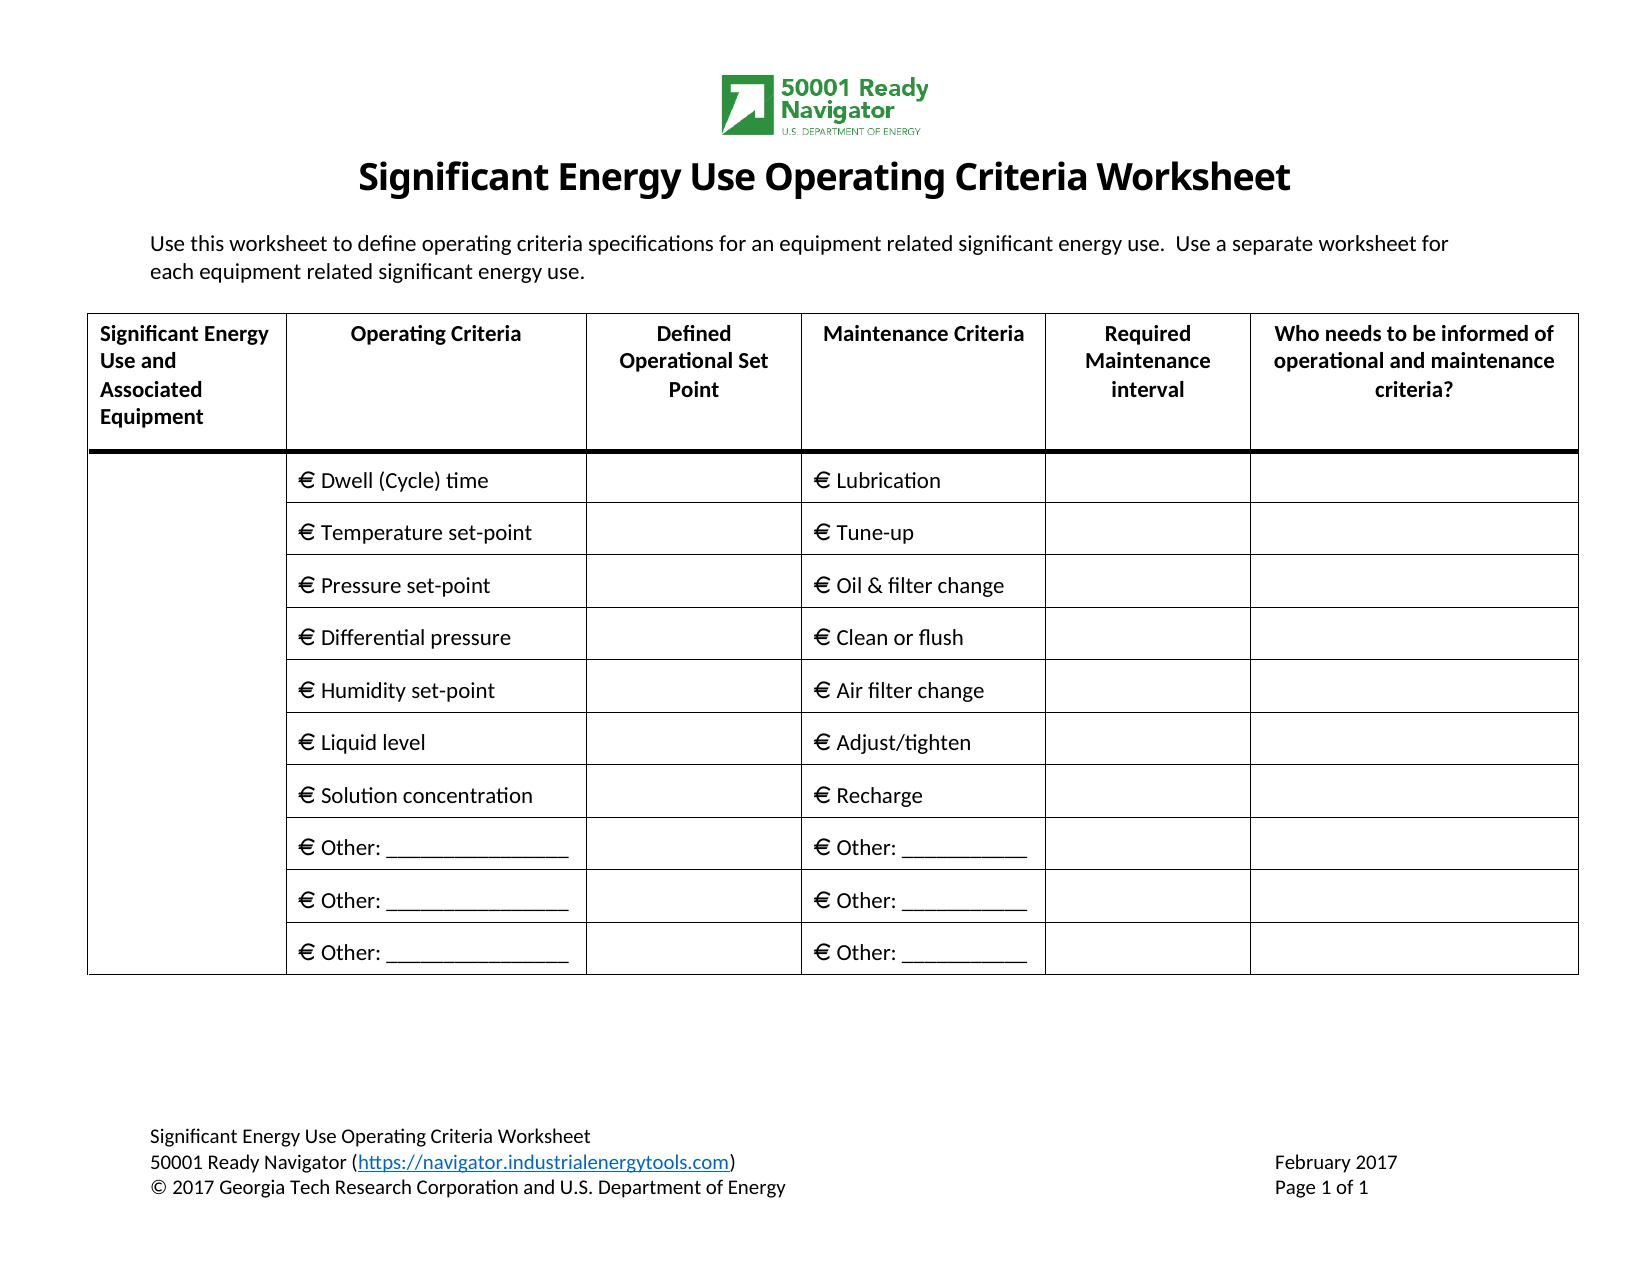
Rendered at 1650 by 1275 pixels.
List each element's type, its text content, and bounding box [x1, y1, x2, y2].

table_cell [1251, 608, 1578, 659]
table_cell Other: ________________ [287, 818, 586, 869]
table_header Required Maintenance interval [1046, 314, 1250, 449]
table_cell Liquid level [287, 713, 586, 764]
table_cell [1046, 555, 1250, 607]
table_cell Recharge [802, 765, 1045, 817]
table_cell Adjust/tighten [802, 713, 1045, 764]
table_header Who needs to be informed of operational and maintenance criteria? [1251, 314, 1578, 449]
table_cell [1046, 454, 1250, 502]
table_cell Tune-up [802, 503, 1045, 554]
table_cell Solution concentration [287, 765, 586, 817]
title Significant Energy Use Operating Criteria Worksheet [150, 150, 1500, 201]
table_cell [1251, 454, 1578, 502]
table_cell [1046, 923, 1250, 974]
table_cell [1046, 870, 1250, 922]
table_cell [1251, 503, 1578, 554]
table_cell Other: ___________ [802, 870, 1045, 922]
table_cell [1251, 555, 1578, 607]
table_cell Other: ________________ [287, 923, 586, 974]
table_header Maintenance Criteria [802, 314, 1045, 449]
table_cell [587, 818, 801, 869]
table_cell [1251, 870, 1578, 922]
table_header Defined Operational Set Point [587, 314, 801, 449]
table_cell Temperature set-point [287, 503, 586, 554]
table_cell Dwell (Cycle) time [287, 454, 586, 502]
table_cell Other: ___________ [802, 923, 1045, 974]
picture [721, 75, 929, 135]
table_cell [1251, 818, 1578, 869]
text Use this worksheet to define operating criteria specifications for an equipment related significant energy use. Use a separate worksheet for each equipment related significant energy use. [150, 229, 1500, 285]
table_cell [587, 870, 801, 922]
table_cell [587, 503, 801, 554]
table_cell [88, 450, 286, 974]
table_cell [1046, 660, 1250, 712]
table_cell [1046, 503, 1250, 554]
table_cell [587, 765, 801, 817]
table_cell [1046, 608, 1250, 659]
table_cell Oil & filter change [802, 555, 1045, 607]
table_cell Air filter change [802, 660, 1045, 712]
table_cell [1046, 818, 1250, 869]
table_cell [1251, 713, 1578, 764]
table_cell Other: ________________ [287, 870, 586, 922]
table_cell Differential pressure [287, 608, 586, 659]
table_header Operating Criteria [287, 314, 586, 449]
table_header Significant Energy Use and Associated Equipment [88, 314, 286, 449]
table_cell [1251, 660, 1578, 712]
table_cell Pressure set-point [287, 555, 586, 607]
table_cell [587, 608, 801, 659]
table_cell Other: ___________ [802, 818, 1045, 869]
table_cell [587, 660, 801, 712]
table_cell [587, 555, 801, 607]
table_cell [1046, 713, 1250, 764]
table_cell [587, 923, 801, 974]
table_cell Clean or flush [802, 608, 1045, 659]
table_cell Lubrication [802, 454, 1045, 502]
table_cell [1046, 765, 1250, 817]
table_cell [587, 713, 801, 764]
table_cell [1251, 923, 1578, 974]
table_cell Humidity set-point [287, 660, 586, 712]
table_cell [1251, 765, 1578, 817]
table_cell [587, 454, 801, 502]
